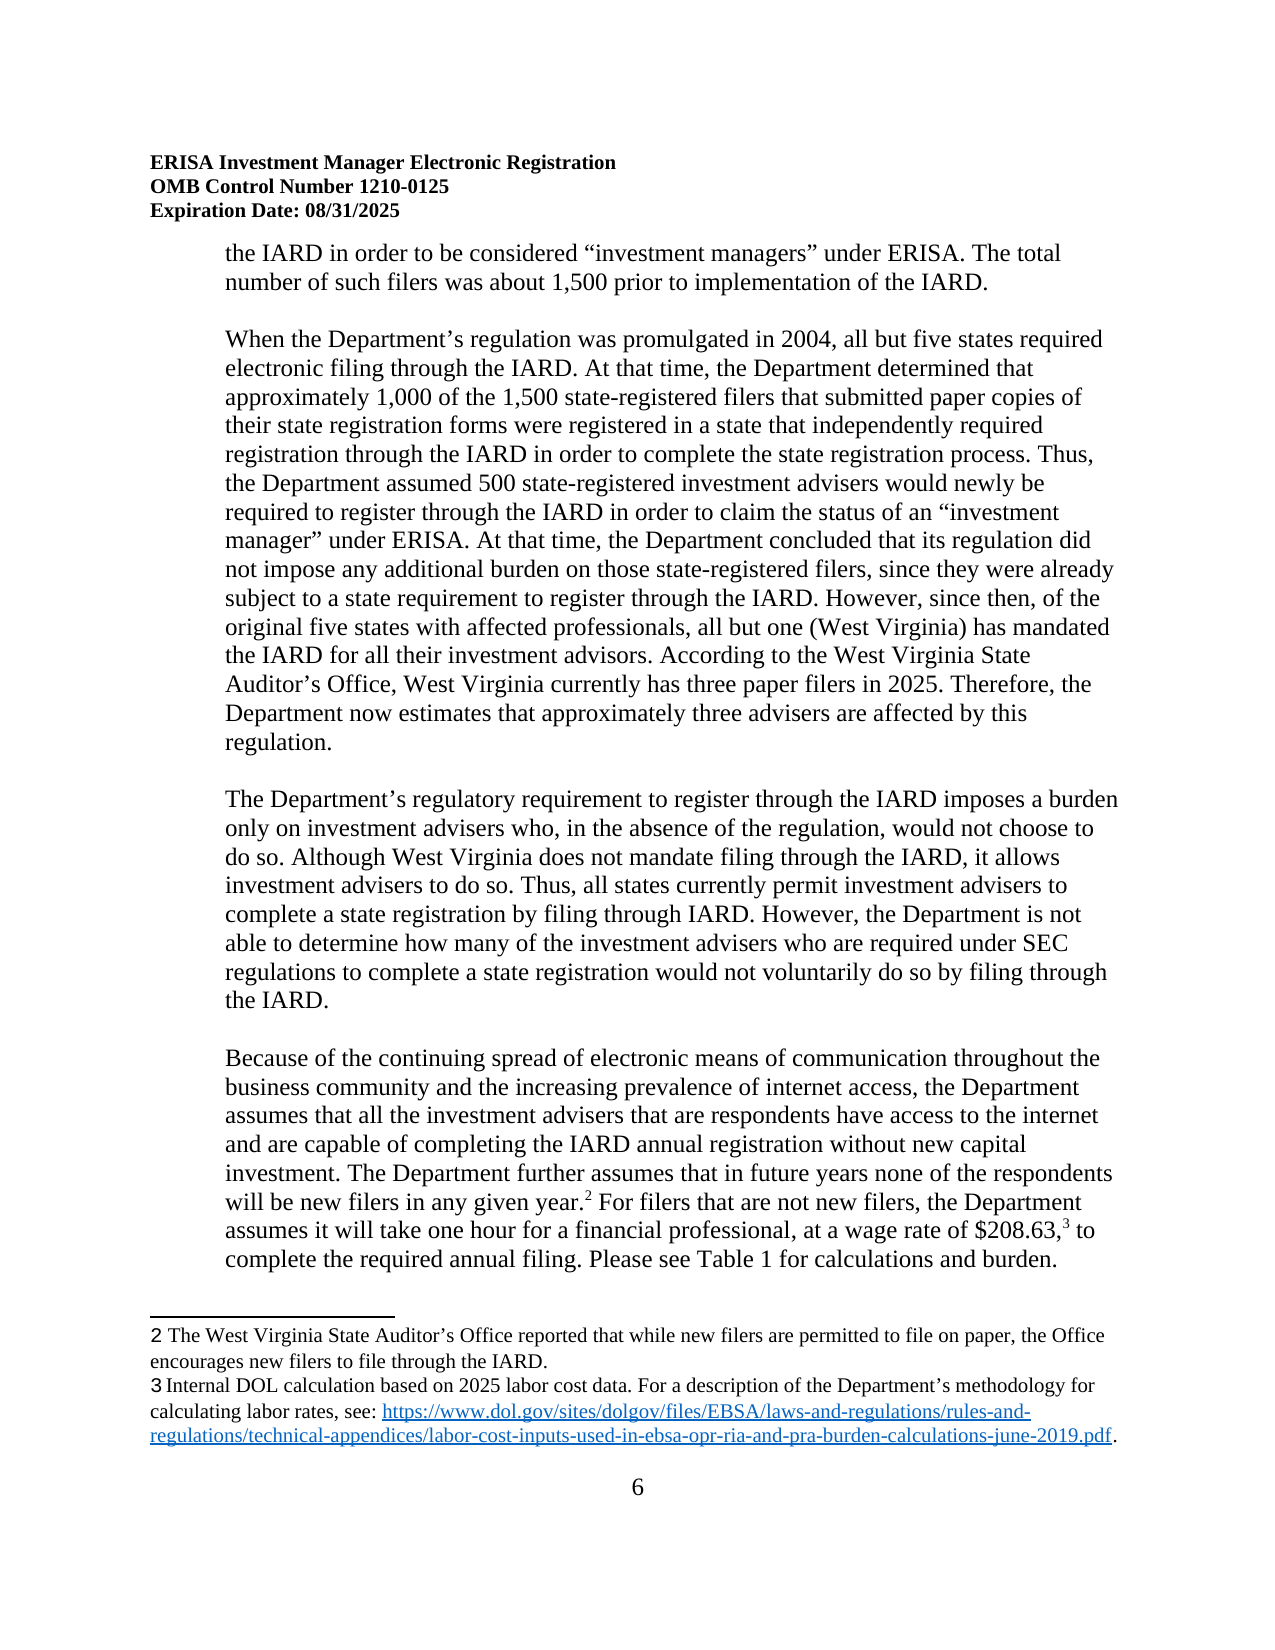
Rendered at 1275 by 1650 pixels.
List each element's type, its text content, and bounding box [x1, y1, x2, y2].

text Because of the continuing spread of electronic means of communication throughout the business community and the increasing prevalence of internet access, the Department assumes that all the investment advisers that are respondents have access to the internet and are capable of completing the IARD annual registration without new capital investment. The Department further assumes that in future years none of the respondents will be new filers in any given year. For filers that are not new filers, the Department assumes it will take one hour for a financial professional, at a wage rate of $208.63, to complete the required annual filing. Please see Table 1 for calculations and burden. [225, 1043, 1125, 1273]
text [225, 238, 1125, 295]
text The Department’s regulatory requirement to register through the IARD imposes a burden only on investment advisers who, in the absence of the regulation, would not choose to do so. Although West Virginia does not mandate filing through the IARD, it allows investment advisers to do so. Thus, all states currently permit investment advisers to complete a state registration by filing through IARD. However, the Department is not able to determine how many of the investment advisers who are required under SEC regulations to complete a state registration would not voluntarily do so by filing through the IARD. [225, 784, 1125, 1014]
text When the Department’s regulation was promulgated in 2004, all but five states required electronic filing through the IARD. At that time, the Department determined that approximately 1,000 of the 1,500 state-registered filers that submitted paper copies of their state registration forms were registered in a state that independently required registration through the IARD in order to complete the state registration process. Thus, the Department assumed 500 state-registered investment advisers would newly be required to register through the IARD in order to claim the status of an “investment manager” under ERISA. At that time, the Department concluded that its regulation did not impose any additional burden on those state-registered filers, since they were already subject to a state requirement to register through the IARD. However, since then, of the original five states with affected professionals, all but one (West Virginia) has mandated the IARD for all their investment advisors. According to the West Virginia State Auditor’s Office, West Virginia currently has three paper filers in 2025. Therefore, the Department now estimates that approximately three advisers are affected by this regulation. [225, 324, 1125, 755]
